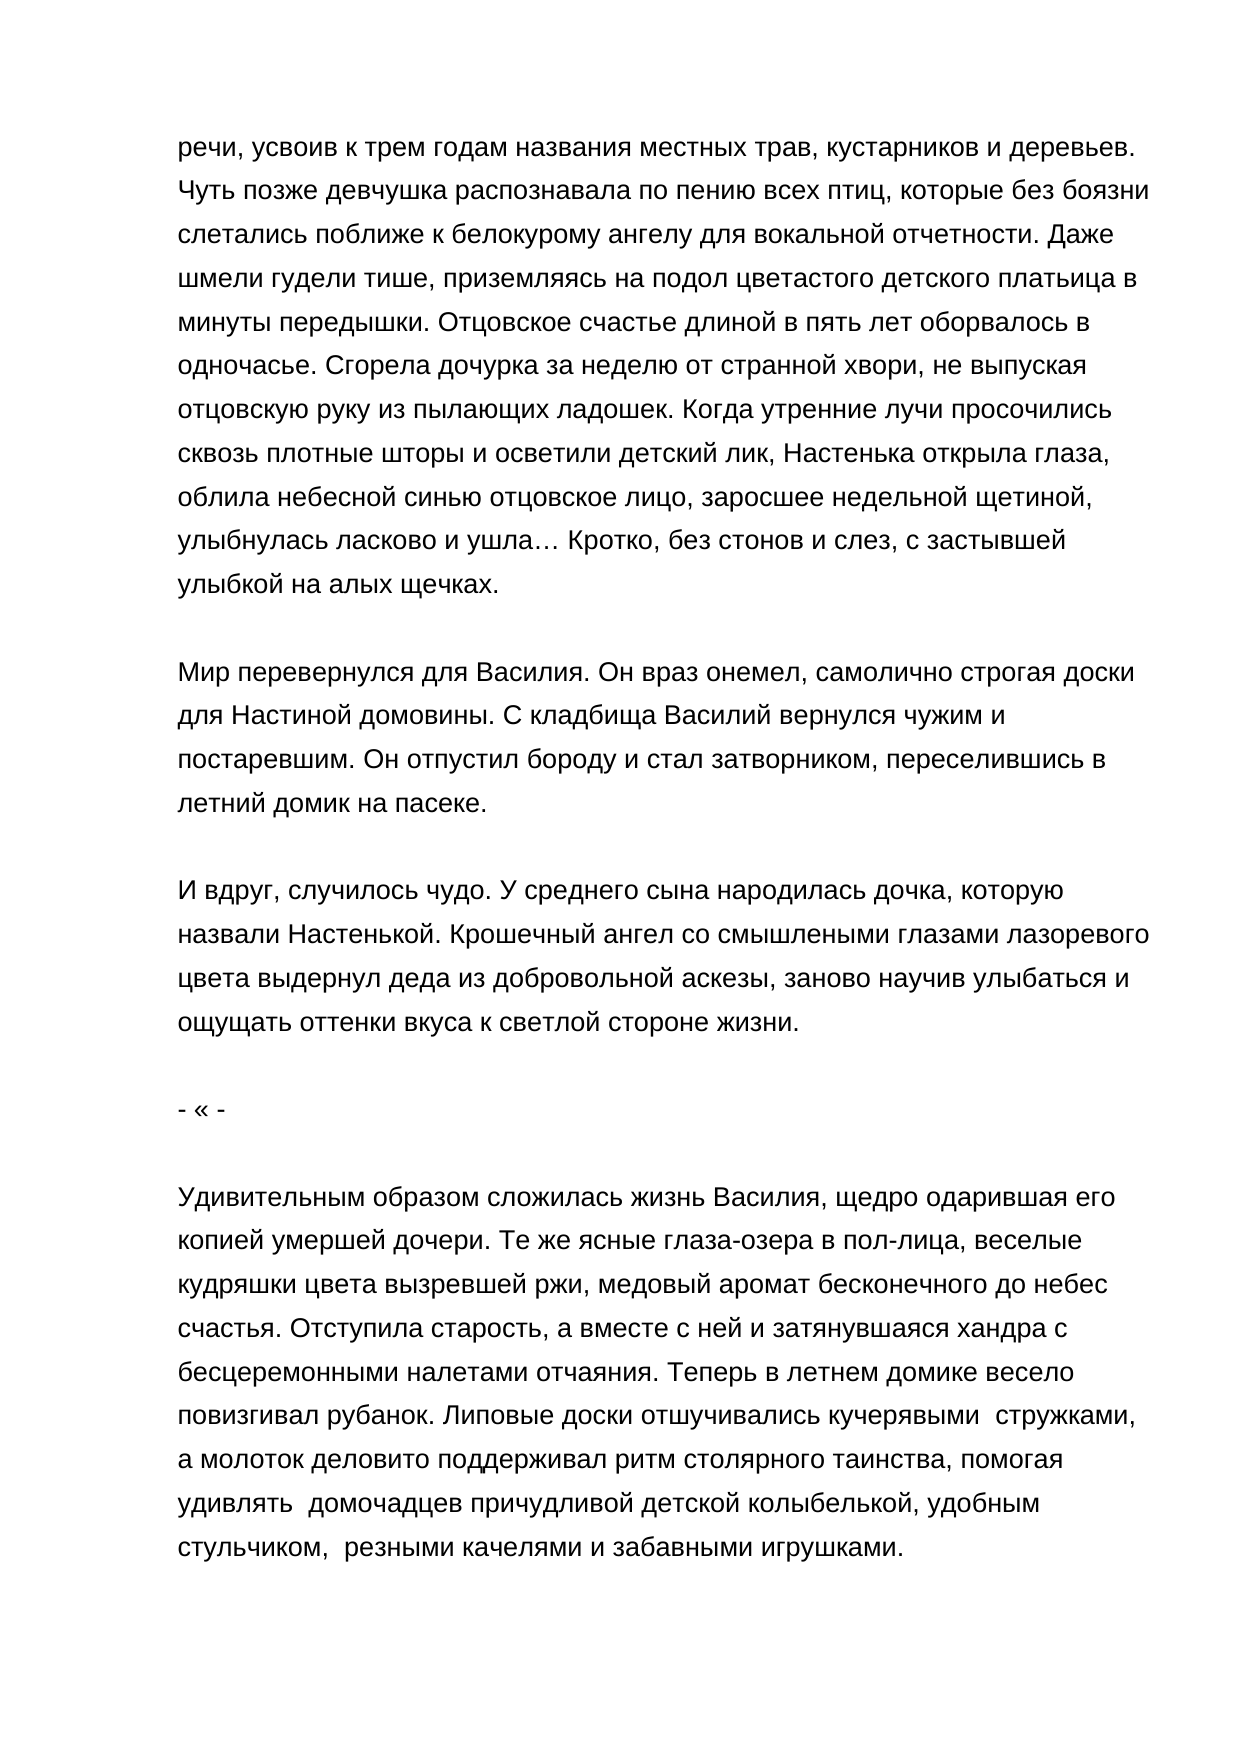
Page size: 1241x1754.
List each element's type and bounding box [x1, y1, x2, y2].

text [177, 118, 1152, 1606]
